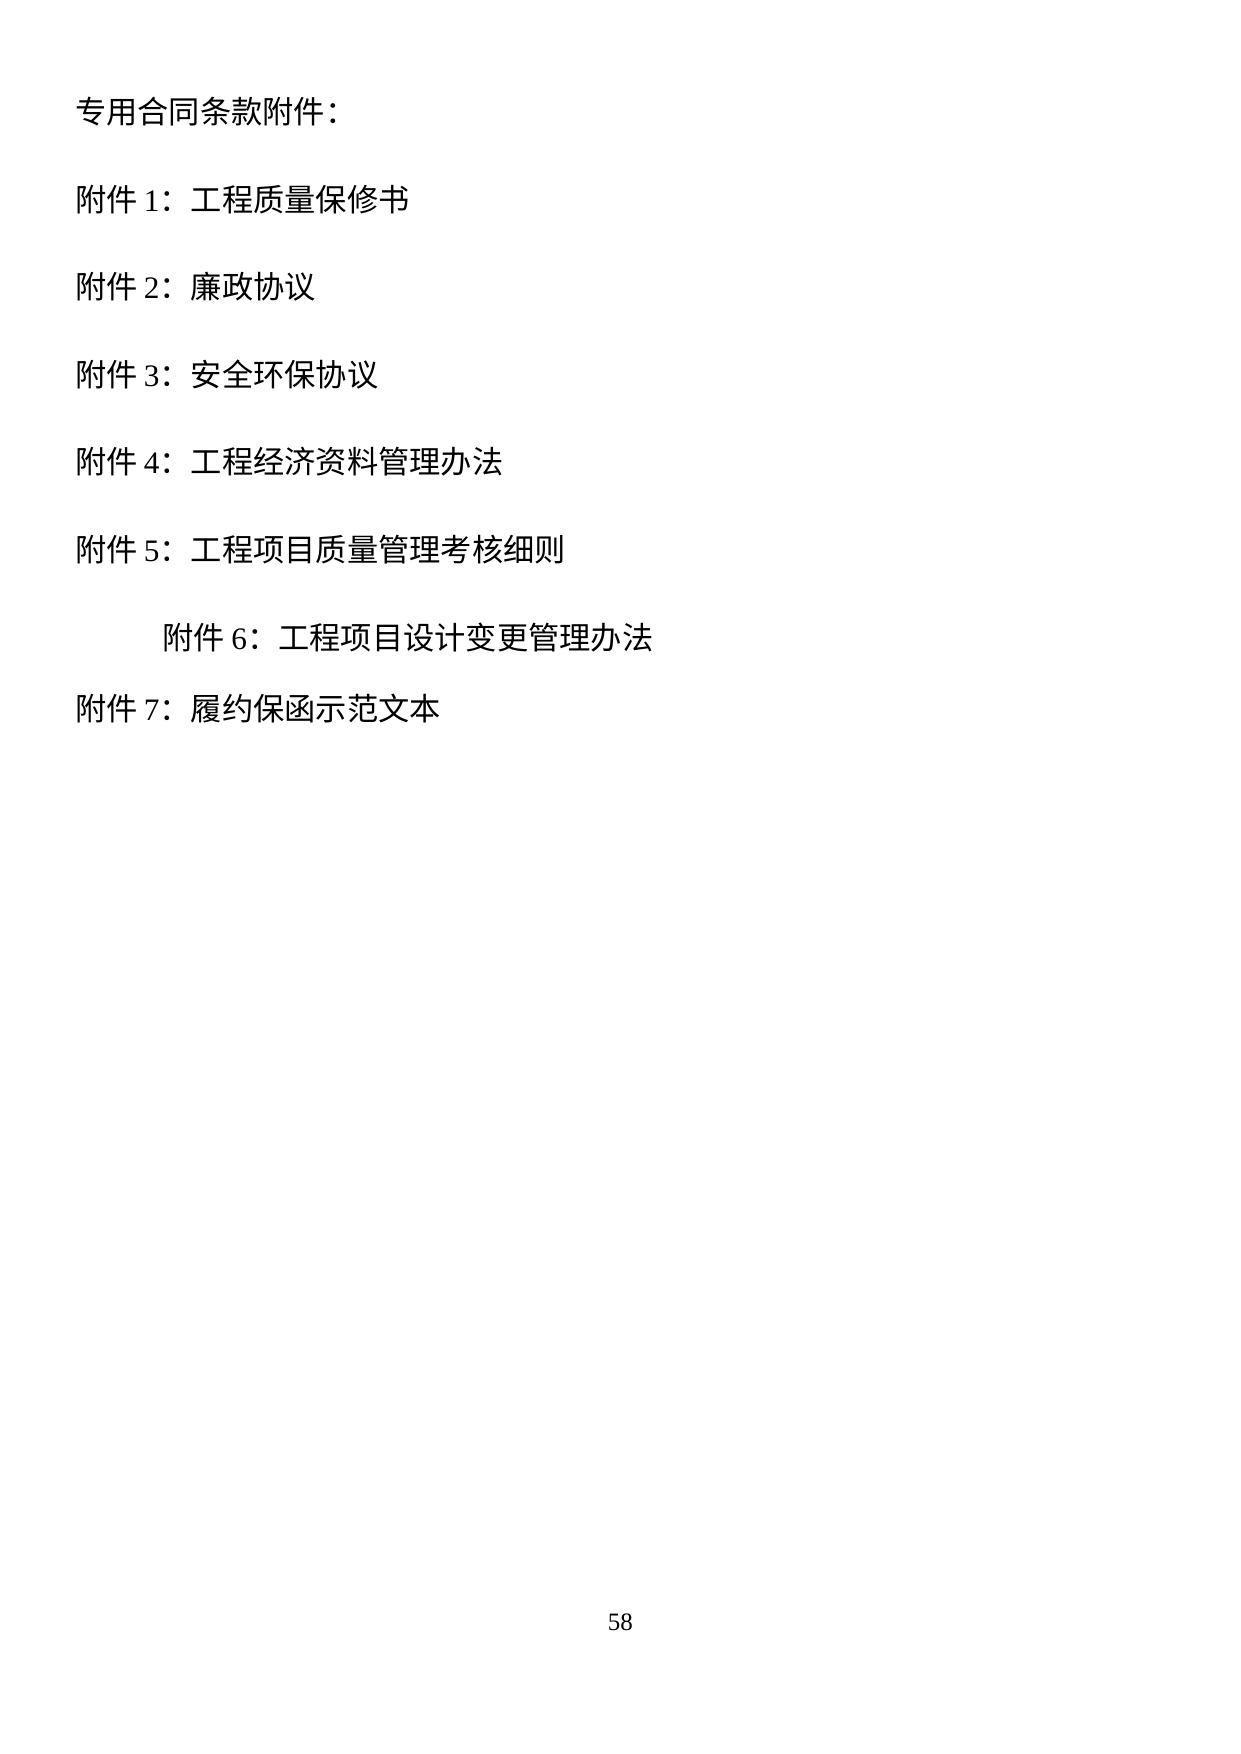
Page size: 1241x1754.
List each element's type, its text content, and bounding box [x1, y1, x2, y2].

text 附件3：安全环保协议 [75, 340, 1165, 405]
text 附件7：履约保函示范文本 [75, 674, 1165, 739]
text 附件6：工程项目设计变更管理办法 [119, 603, 1158, 668]
text 附件2：廉政协议 [75, 252, 1165, 317]
text 专用合同条款附件： [75, 77, 1165, 142]
text 附件5：工程项目质量管理考核细则 [75, 515, 1165, 580]
text 附件4：工程经济资料管理办法 [75, 428, 1165, 493]
text 附件1：工程质量保修书 [75, 165, 1165, 230]
